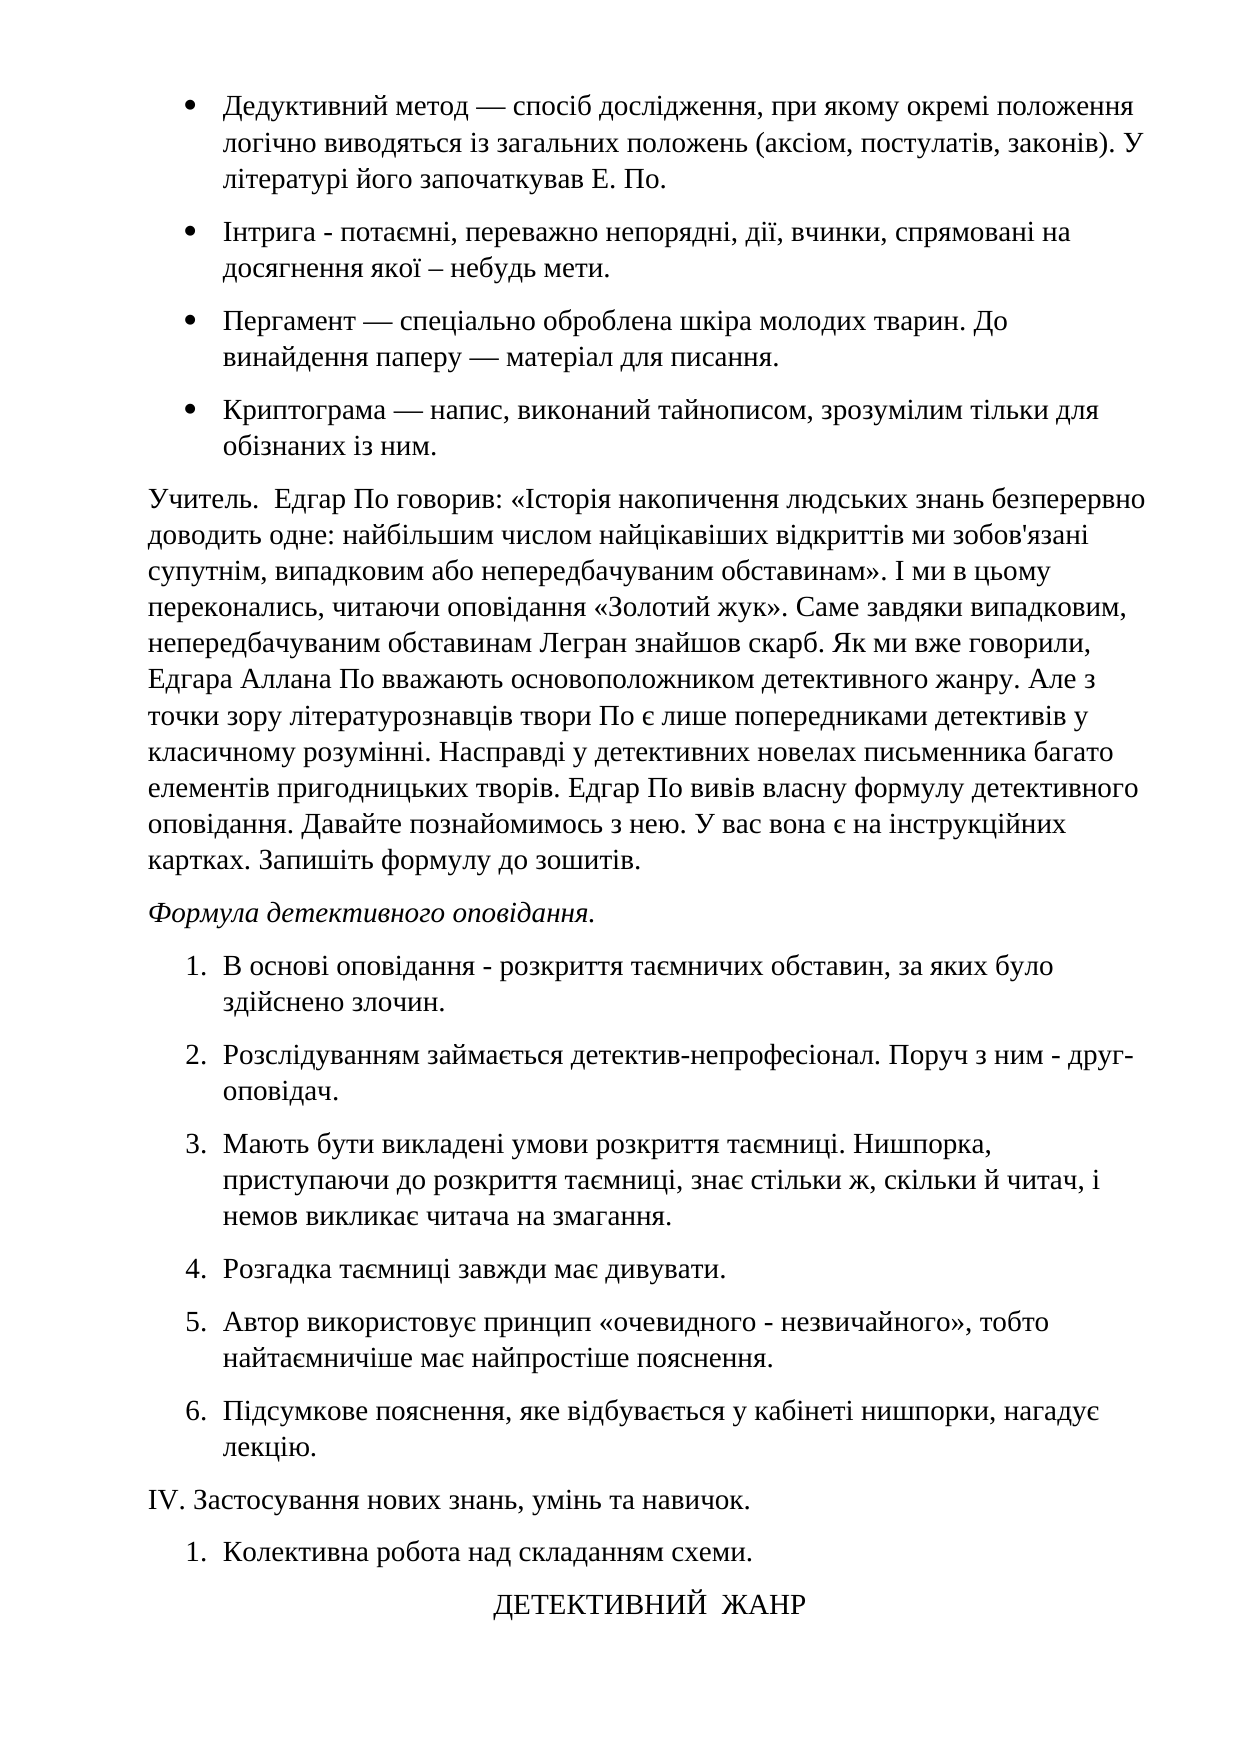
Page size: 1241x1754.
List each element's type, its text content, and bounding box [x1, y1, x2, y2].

list Інтрига - потаємні, переважно непорядні, дії, вчинки, спрямовані на досягнення якої – небудь мети. [185, 214, 1152, 283]
list Криптограма — напис, виконаний тайнописом, зрозумілим тільки для обізнаних із ним. [185, 392, 1152, 462]
list В основі оповідання - розкриття таємничих обставин, за яких було здійснено злочин. [185, 948, 1152, 1018]
text ІV. Застосування нових знань, умінь та навичок. [148, 1482, 1152, 1515]
text Учитель. Едгар По говорив: «Історія накопичення людських знань безперервно доводить одне: найбільшим числом найцікавіших відкриттів ми зобов'язані супутнім, випадковим або непередбачуваним обставинам». І ми в цьому переконались, читаючи оповідання «Золотий жук». Саме завдяки випадковим, непередбачуваним обставинам Легран знайшов скарб. Як ми вже говорили, Едгара Аллана По вважають основоположником детективного жанру. Але з точки зору літературознавців твори По є лише попередниками детективів у класичному розумінні. Насправді у детективних новелах письменника багато елементів пригодницьких творів. Едгар По вивів власну формулу детективного оповідання. Давайте познайомимось з нею. У вас вона є на інструкційних картках. Запишіть формулу до зошитів. [148, 481, 1152, 876]
list Розслідуванням займається детектив-непрофесіонал. Поруч з ним - друг-оповідач. [185, 1037, 1152, 1107]
list Дедуктивний метод — спосіб дослідження, при якому окремі положення логічно виводяться із загальних положень (аксіом, постулатів, законів). У літературі його започаткував Е. По. [185, 88, 1152, 194]
list Розгадка таємниці завжди має дивувати. [185, 1251, 1152, 1284]
list Пергамент — спеціально оброблена шкіра молодих тварин. До винайдення паперу — матеріал для писання. [185, 303, 1152, 373]
list Колективна робота над складанням схеми. [185, 1534, 1152, 1568]
text ДЕТЕКТИВНИЙ ЖАНР [148, 1587, 1152, 1621]
list Мають бути викладені умови розкриття таємниці. Нишпорка, приступаючи до розкриття таємниці, знає стільки ж, скільки й читач, і немов викликає читача на змагання. [185, 1126, 1152, 1232]
text Формула детективного оповідання. [148, 895, 1152, 929]
list Підсумкове пояснення, яке відбувається у кабінеті нишпорки, нагадує лекцію. [185, 1393, 1152, 1462]
list Автор використовує принцип «очевидного - незвичайного», тобто найтаємничіше має найпростіше пояснення. [185, 1304, 1152, 1373]
